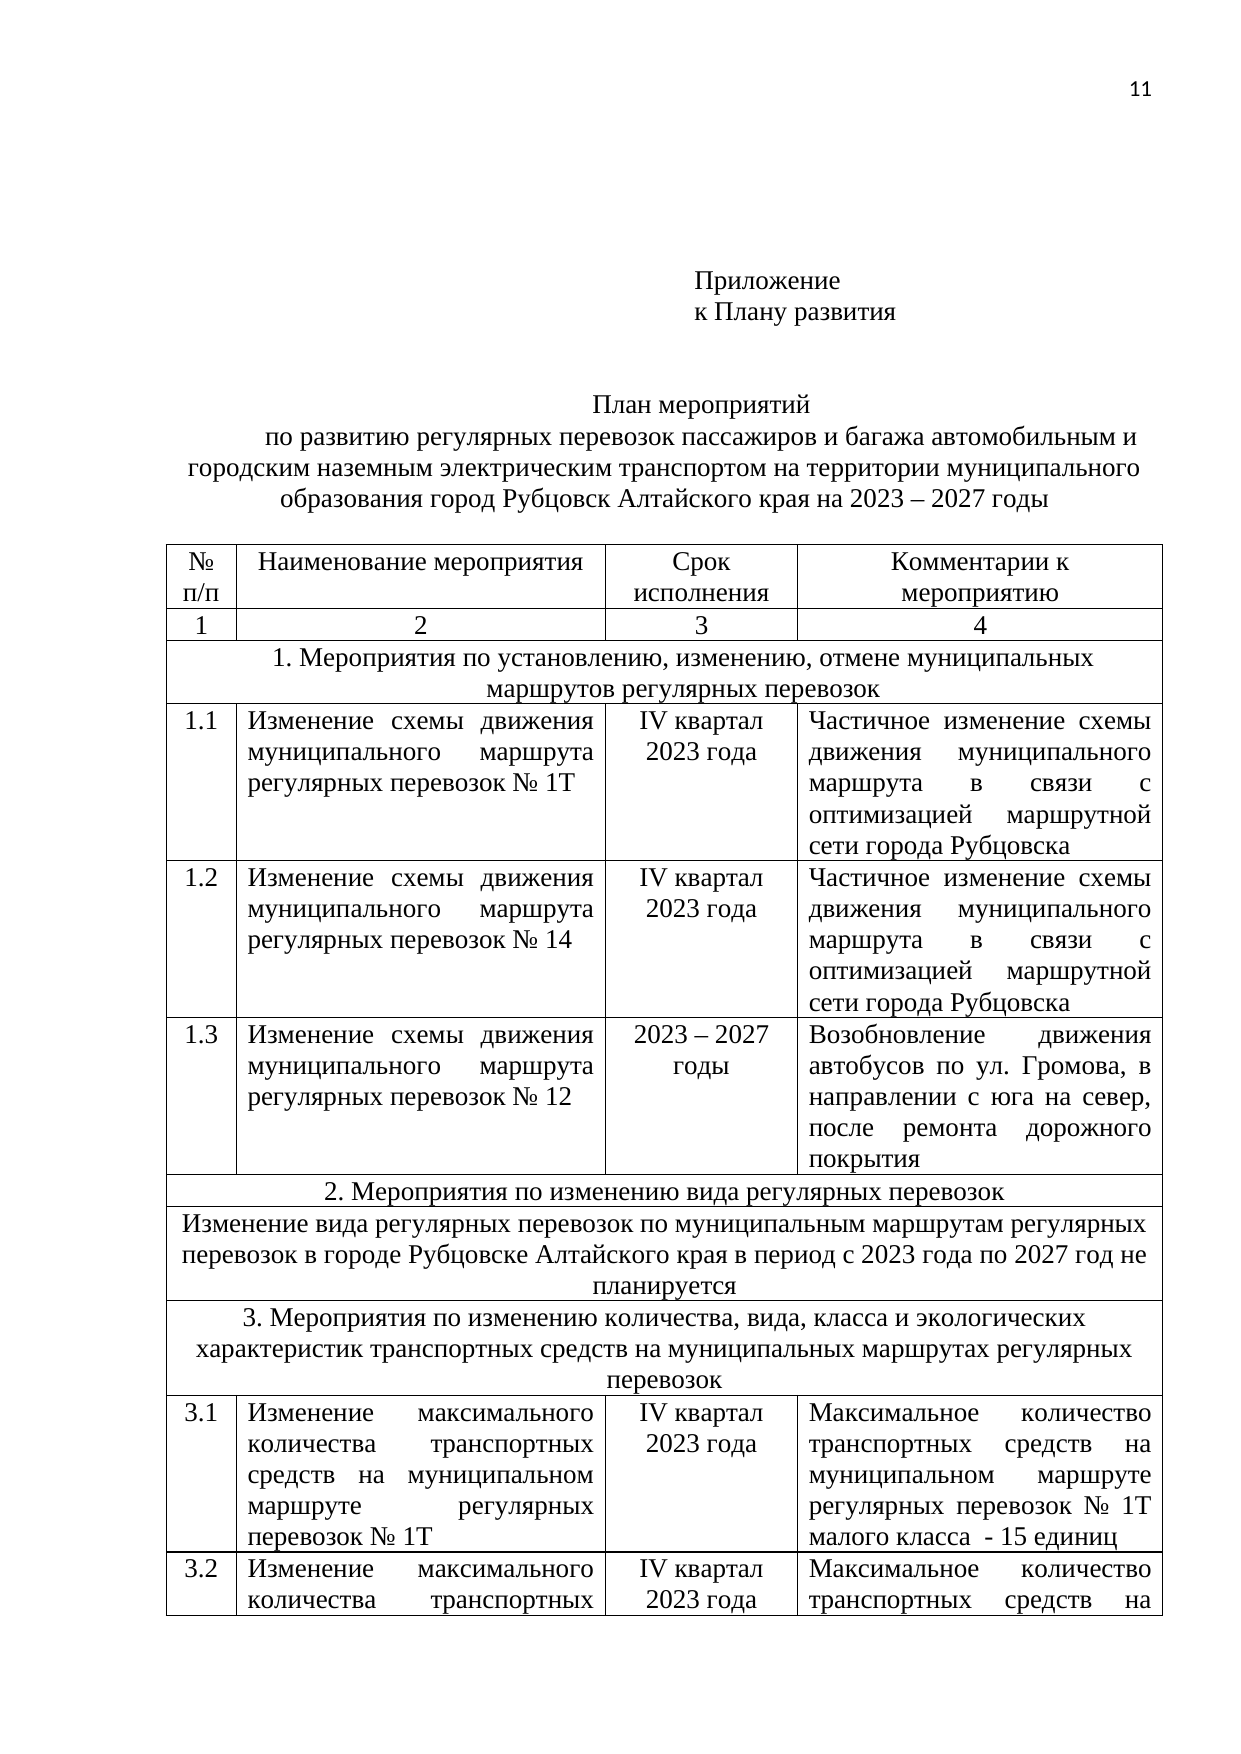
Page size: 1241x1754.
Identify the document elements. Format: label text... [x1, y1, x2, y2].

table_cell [798, 1553, 1162, 1615]
table_cell Максимальное количество транспортных средств на муниципальном маршруте регулярных перевозок № 1Т малого класса - 15 единиц [798, 1396, 1162, 1551]
table_cell 4 [798, 609, 1162, 640]
table_cell 2. Мероприятия по изменению вида регулярных перевозок [167, 1175, 1162, 1206]
table_header Комментарии к мероприятию [798, 545, 1162, 608]
table_cell 3. Мероприятия по изменению количества, вида, класса и экологических характеристик транспортных средств на муниципальных маршрутах регулярных перевозок [167, 1301, 1162, 1395]
table_cell 1.1 [167, 704, 236, 860]
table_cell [237, 1553, 605, 1615]
table_cell 1. Мероприятия по установлению, изменению, отмене муниципальных маршрутов регулярных перевозок [167, 641, 1162, 703]
table_cell 3 [606, 609, 797, 640]
table_cell 1 [167, 609, 236, 640]
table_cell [606, 1553, 797, 1615]
table_cell Возобновление движения автобусов по ул. Громова, в направлении с юга на север, после ремонта дорожного покрытия [798, 1018, 1162, 1173]
table_cell Изменение схемы движения муниципального маршрута регулярных перевозок № 1Т [237, 704, 605, 860]
table_cell 1.2 [167, 861, 236, 1017]
table_cell IV квартал 2023 года [606, 704, 797, 860]
table_header Наименование мероприятия [237, 545, 605, 608]
table_cell 3.1 [167, 1396, 236, 1551]
text к Плану развития [694, 295, 1152, 326]
table_header Срок исполнения [606, 545, 797, 608]
table_header № п/п [167, 545, 236, 608]
table_cell Частичное изменение схемы движения муниципального маршрута в связи с оптимизацией маршрутной сети города Рубцовска [798, 861, 1162, 1017]
text по развитию регулярных перевозок пассажиров и багажа автомобильным и городским наземным электрическим транспортом на территории муниципального образования город Рубцовск Алтайского края на 2023 – 2027 годы [177, 420, 1152, 513]
table_cell 2023 – 2027 годы [606, 1018, 797, 1173]
table_cell 1.3 [167, 1018, 236, 1173]
table_cell Изменение схемы движения муниципального маршрута регулярных перевозок № 14 [237, 861, 605, 1017]
table_cell Изменение схемы движения муниципального маршрута регулярных перевозок № 12 [237, 1018, 605, 1173]
text Приложение [177, 264, 1152, 295]
table_cell Частичное изменение схемы движения муниципального маршрута в связи с оптимизацией маршрутной сети города Рубцовска [798, 704, 1162, 860]
text План мероприятий [177, 389, 1152, 420]
table_cell Изменение максимального количества транспортных средств на муниципальном маршруте регулярных перевозок № 1Т [237, 1396, 605, 1551]
table_cell IV квартал 2023 года [606, 861, 797, 1017]
table_cell IV квартал 2023 года [606, 1396, 797, 1551]
table_cell 2 [237, 609, 605, 640]
table_cell 3.2 [167, 1553, 236, 1615]
table_cell Изменение вида регулярных перевозок по муниципальным маршрутам регулярных перевозок в городе Рубцовске Алтайского края в период с 2023 года по 2027 год не планируется [167, 1207, 1162, 1300]
